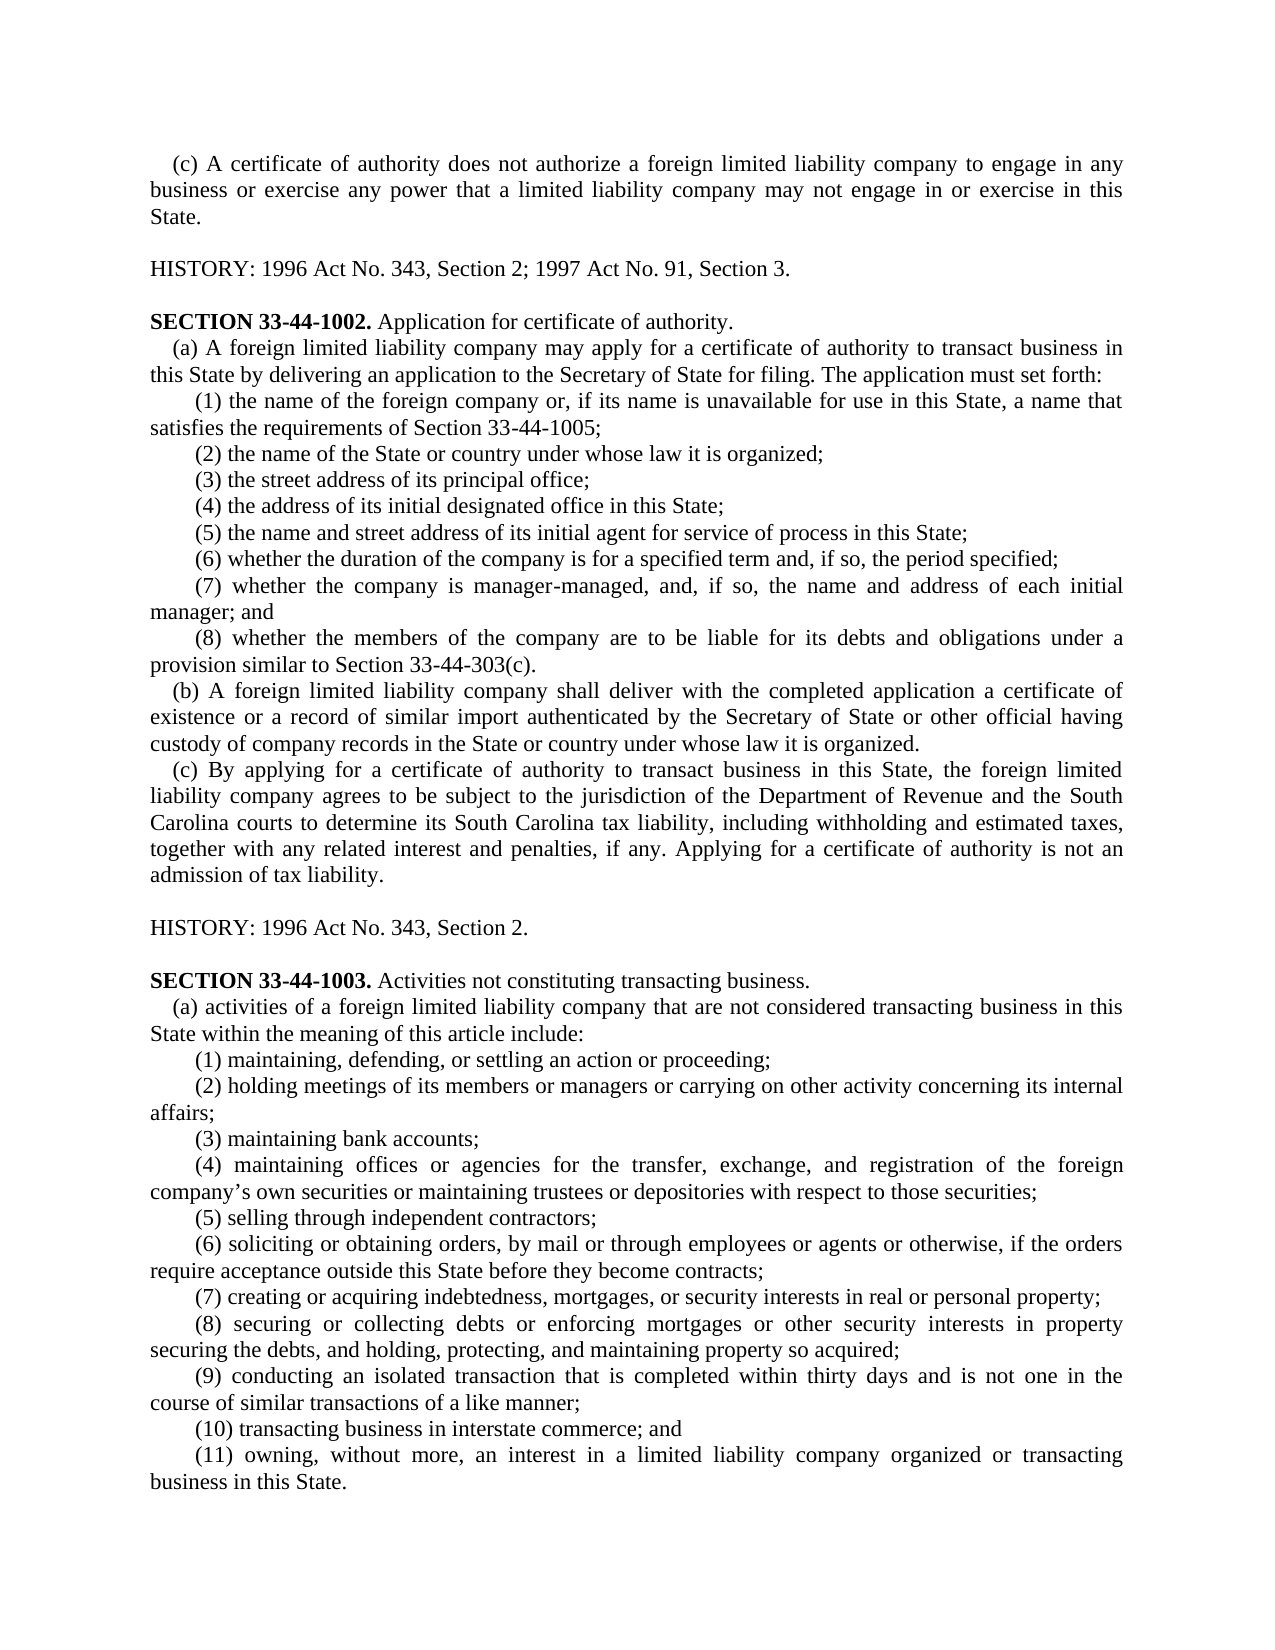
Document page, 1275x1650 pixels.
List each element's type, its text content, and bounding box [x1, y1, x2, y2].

text (5) the name and street address of its initial agent for service of process in this State; [150, 519, 1125, 545]
text (11) owning, without more, an interest in a limited liability company organized or transacting business in this State. [150, 1441, 1125, 1494]
text (3) maintaining bank accounts; [150, 1125, 1125, 1151]
text SECTION 33-44-1003. Activities not constituting transacting business. [150, 967, 1125, 993]
text HISTORY: 1996 Act No. 343, Section 2; 1997 Act No. 91, Section 3. [150, 255, 1125, 282]
text (1) the name of the foreign company or, if its name is unavailable for use in this State, a name that satisfies the requirements of Section 33-44-1005; [150, 387, 1125, 440]
text (4) maintaining offices or agencies for the transfer, exchange, and registration of the foreign company’s own securities or maintaining trustees or depositories with respect to those securities; [150, 1151, 1125, 1204]
text (b) A foreign limited liability company shall deliver with the completed application a certificate of existence or a record of similar import authenticated by the Secretary of State or other official having custody of company records in the State or country under whose law it is organized. [150, 677, 1125, 756]
text (1) maintaining, defending, or settling an action or proceeding; [150, 1046, 1125, 1072]
text (2) the name of the State or country under whose law it is organized; [150, 440, 1125, 466]
text (8) whether the members of the company are to be liable for its debts and obligations under a provision similar to Section 33-44-303(c). [150, 624, 1125, 677]
text (c) By applying for a certificate of authority to transact business in this State, the foreign limited liability company agrees to be subject to the jurisdiction of the Department of Revenue and the South Carolina courts to determine its South Carolina tax liability, including withholding and estimated taxes, together with any related interest and penalties, if any. Applying for a certificate of authority is not an admission of tax liability. [150, 756, 1125, 888]
text (8) securing or collecting debts or enforcing mortgages or other security interests in property securing the debts, and holding, protecting, and maintaining property so acquired; [150, 1309, 1125, 1362]
text (5) selling through independent contractors; [150, 1204, 1125, 1231]
text SECTION 33-44-1002. Application for certificate of authority. [150, 308, 1125, 334]
text (a) activities of a foreign limited liability company that are not considered transacting business in this State within the meaning of this article include: [150, 993, 1125, 1046]
text (9) conducting an isolated transaction that is completed within thirty days and is not one in the course of similar transactions of a like manner; [150, 1362, 1125, 1415]
text (7) creating or acquiring indebtedness, mortgages, or security interests in real or personal property; [150, 1283, 1125, 1309]
text (3) the street address of its principal office; [150, 466, 1125, 493]
text HISTORY: 1996 Act No. 343, Section 2. [150, 914, 1125, 941]
text (6) soliciting or obtaining orders, by mail or through employees or agents or otherwise, if the orders require acceptance outside this State before they become contracts; [150, 1231, 1125, 1283]
text (c) A certificate of authority does not authorize a foreign limited liability company to engage in any business or exercise any power that a limited liability company may not engage in or exercise in this State. [150, 150, 1125, 229]
text (7) whether the company is manager-managed, and, if so, the name and address of each initial manager; and [150, 572, 1125, 624]
text (2) holding meetings of its members or managers or carrying on other activity concerning its internal affairs; [150, 1072, 1125, 1125]
text (10) transacting business in interstate commerce; and [150, 1415, 1125, 1441]
text (4) the address of its initial designated office in this State; [150, 493, 1125, 519]
text (a) A foreign limited liability company may apply for a certificate of authority to transact business in this State by delivering an application to the Secretary of State for filing. The application must set forth: [150, 334, 1125, 387]
text (6) whether the duration of the company is for a specified term and, if so, the period specified; [150, 545, 1125, 572]
